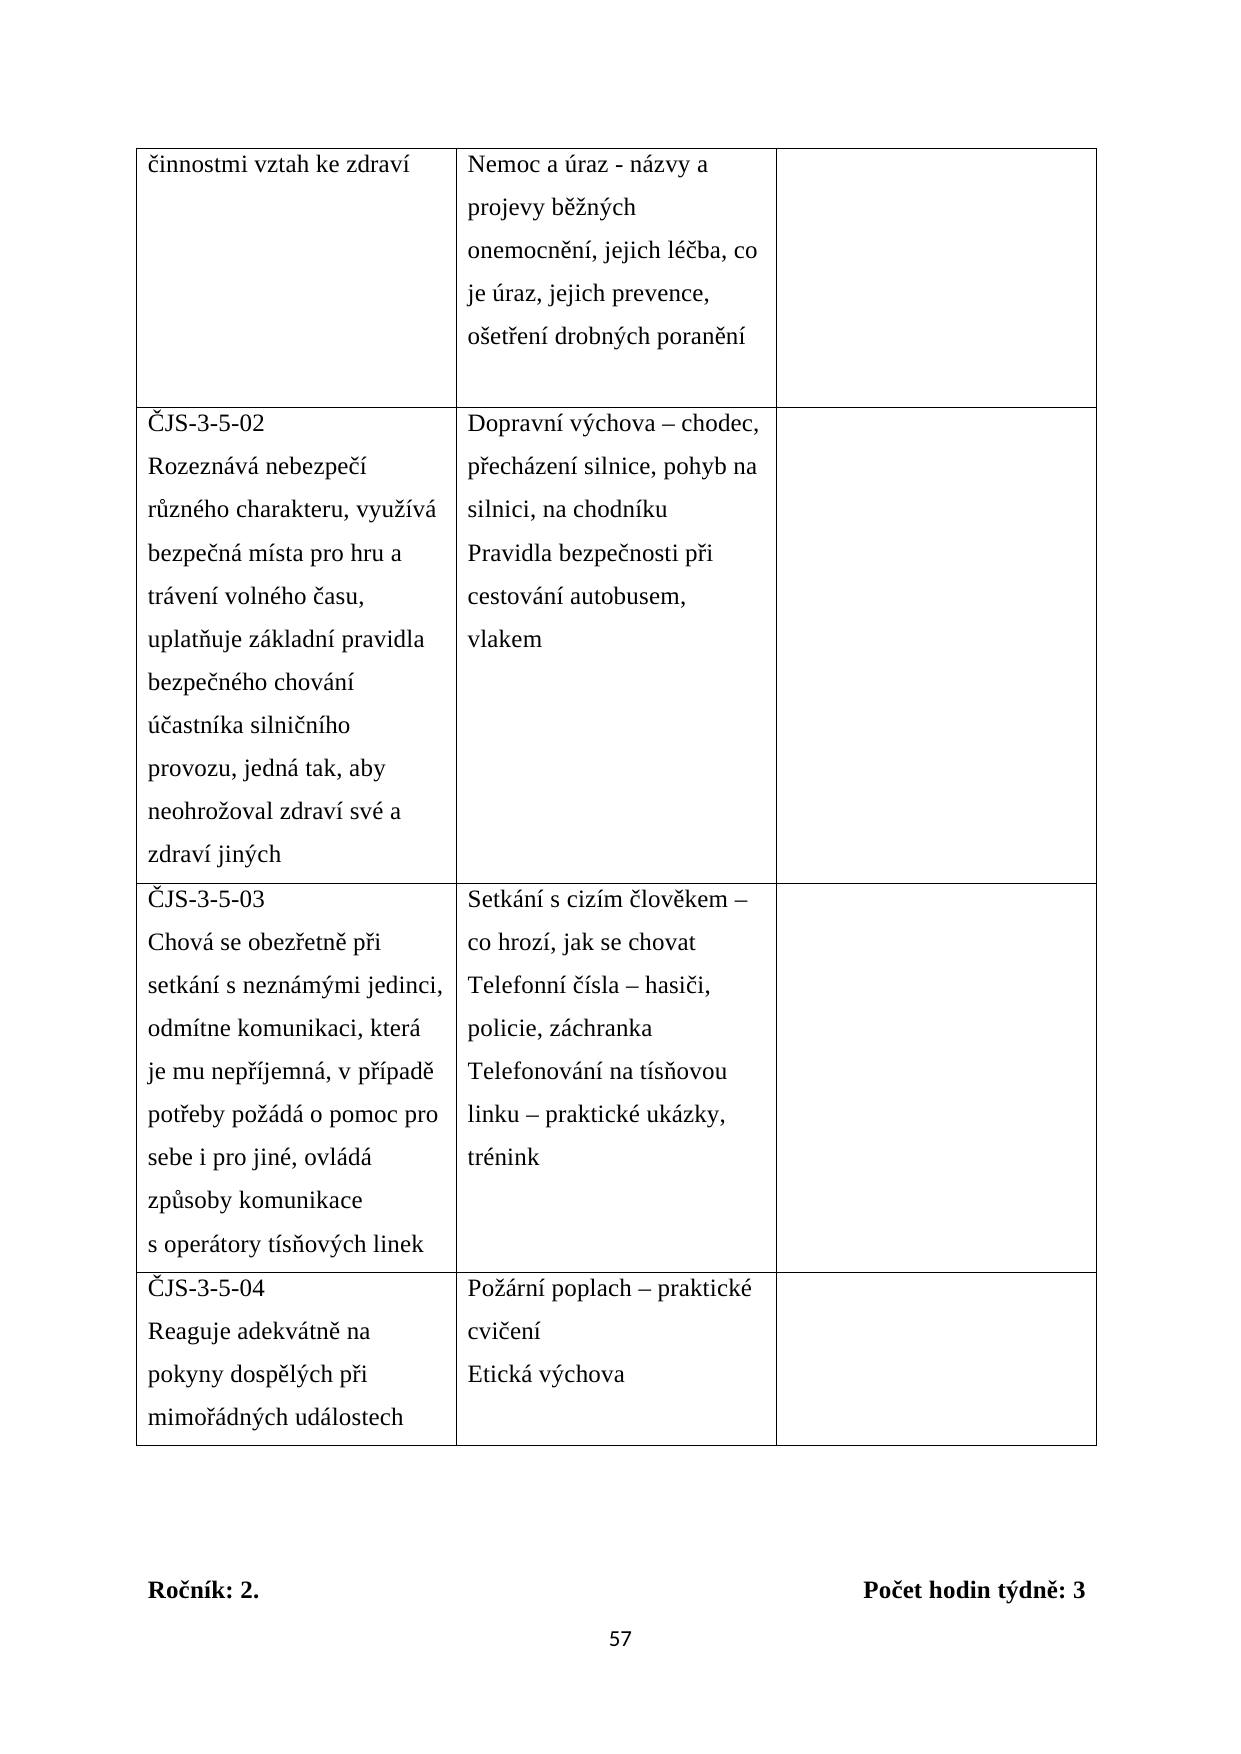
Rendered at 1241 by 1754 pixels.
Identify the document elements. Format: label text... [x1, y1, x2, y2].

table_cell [457, 149, 776, 407]
table_cell Požární poplach – praktické cvičení Etická výchova [457, 1273, 776, 1445]
table_cell ČJS-3-5-04 Reaguje adekvátně na pokyny dospělých při mimořádných událostech [137, 1273, 456, 1445]
table_cell [777, 1273, 1096, 1445]
table_cell ČJS-3-5-03 Chová se obezřetně při setkání s neznámými jedinci, odmítne komunikaci, která je mu nepříjemná, v případě potřeby požádá o pomoc pro sebe i pro jiné, ovládá způsoby komunikace s operátory tísňových linek [137, 884, 456, 1272]
text Ročník: 2. Počet hodin týdně: 3 [148, 1576, 1093, 1604]
table_cell ČJS-3-5-02 Rozeznává nebezpečí různého charakteru, využívá bezpečná místa pro hru a trávení volného času, uplatňuje základní pravidla bezpečného chování účastníka silničního provozu, jedná tak, aby neohrožoval zdraví své a zdraví jiných [137, 408, 456, 883]
table_cell Dopravní výchova – chodec, přecházení silnice, pohyb na silnici, na chodníku Pravidla bezpečnosti při cestování autobusem, vlakem [457, 408, 776, 883]
table_cell [777, 408, 1096, 883]
table_cell [777, 149, 1096, 407]
table_cell [777, 884, 1096, 1272]
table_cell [137, 149, 456, 407]
table_cell Setkání s cizím člověkem – co hrozí, jak se chovat Telefonní čísla – hasiči, policie, záchranka Telefonování na tísňovou linku – praktické ukázky, trénink [457, 884, 776, 1272]
